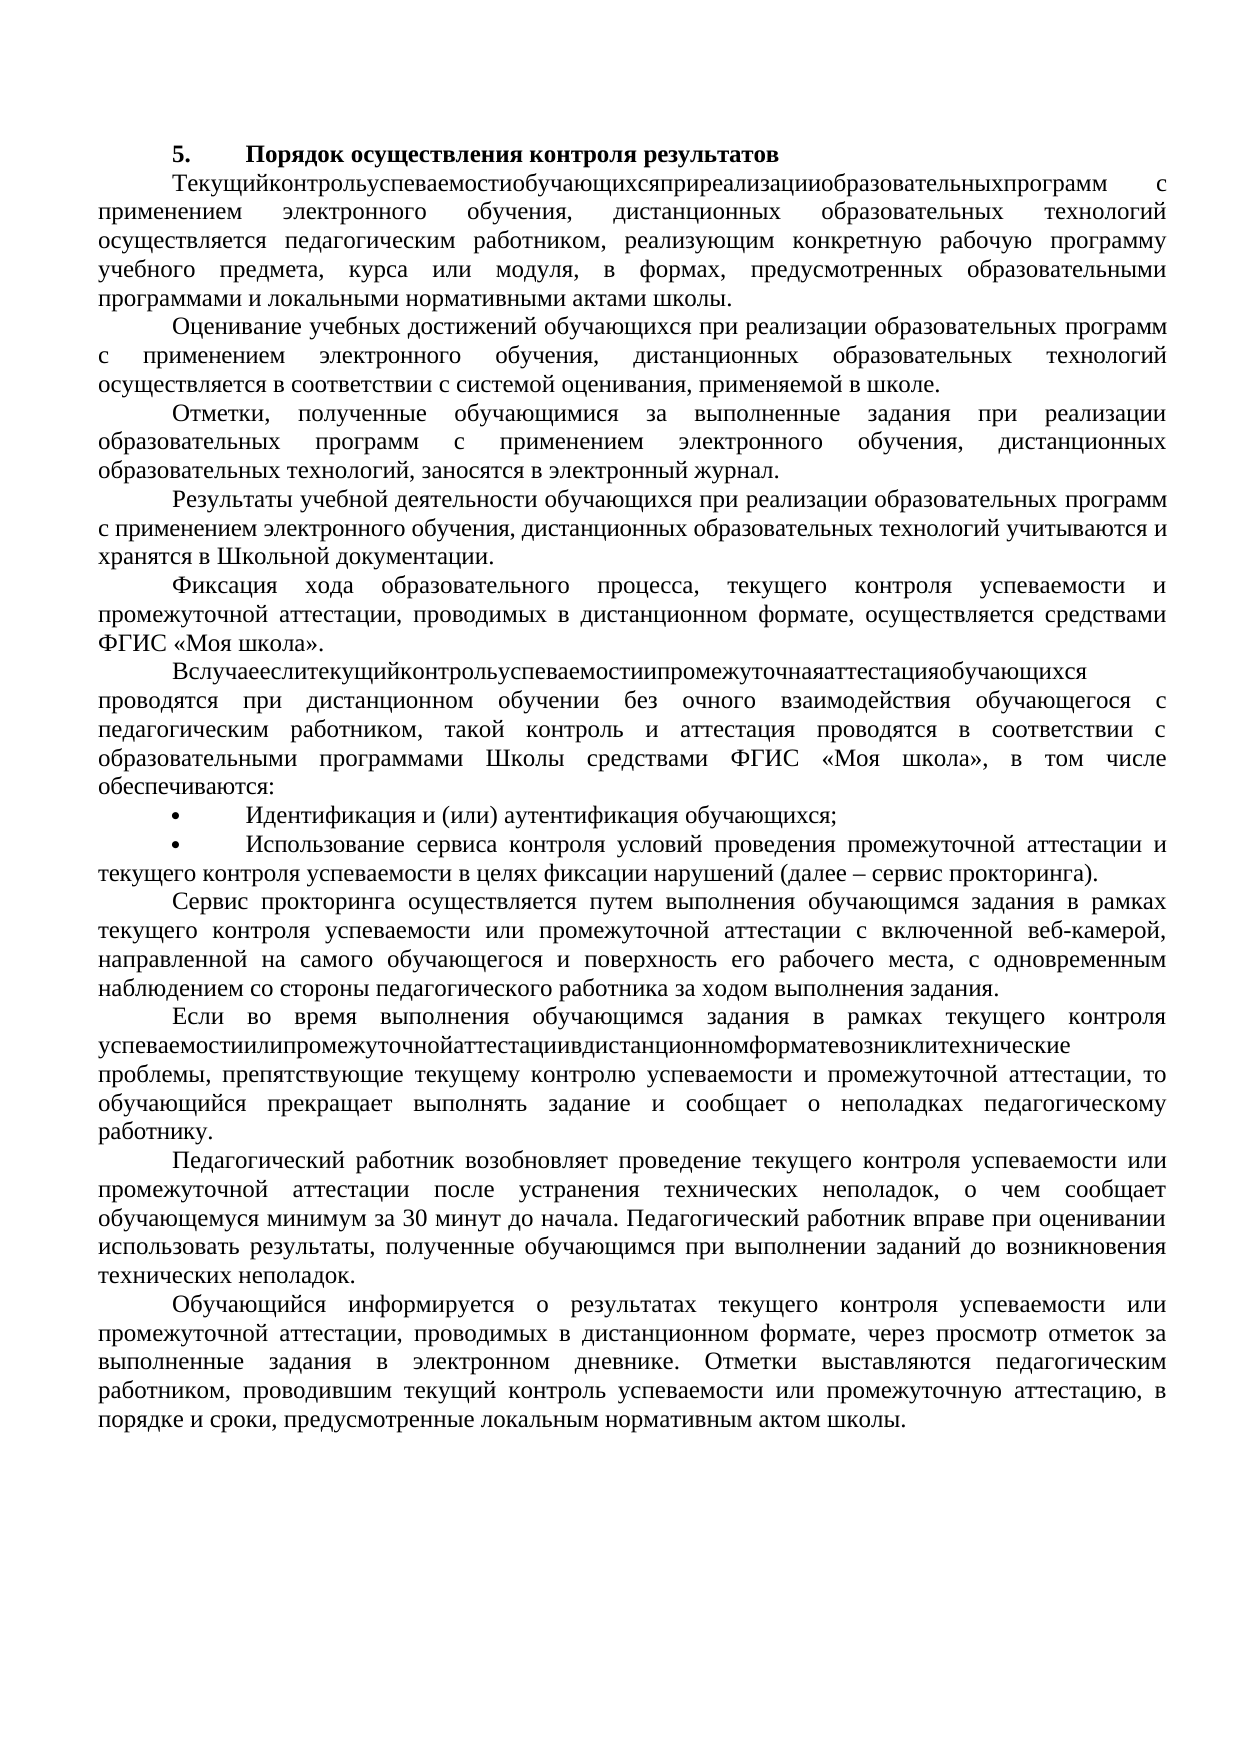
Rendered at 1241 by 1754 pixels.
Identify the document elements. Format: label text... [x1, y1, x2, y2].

list Фиксация хода образовательного процесса, текущего контроля успеваемости и промежуточной аттестации, проводимых в дистанционном формате, осуществляется средствами ФГИС «Моя школа». [98, 570, 1167, 656]
list Текущийконтрольуспеваемостиобучающихсяприреализацииобразовательныхпрограмм с применением электронного обучения, дистанционных образовательных технологий осуществляется педагогическим работником, реализующим конкретную рабочую программу учебного предмета, курса или модуля, в формах, предусмотренных образовательными программами и локальными нормативными актами школы. [98, 168, 1167, 311]
list Порядок осуществления контроля результатов [98, 139, 1167, 168]
list Идентификация и (или) аутентификация обучающихся; [98, 800, 1167, 829]
text Педагогический работник возобновляет проведение текущего контроля успеваемости или промежуточной аттестации после устранения технических неполадок, о чем сообщает обучающемуся минимум за 30 минут до начала. Педагогический работник вправе при оценивании использовать результаты, полученные обучающимся при выполнении заданий до возникновения технических неполадок. [98, 1145, 1167, 1289]
list Отметки, полученные обучающимися за выполненные задания при реализации образовательных программ с применением электронного обучения, дистанционных образовательных технологий, заносятся в электронный журнал. [98, 398, 1167, 484]
list Результаты учебной деятельности обучающихся при реализации образовательных программ с применением электронного обучения, дистанционных образовательных технологий учитываются и хранятся в Школьной документации. [98, 484, 1167, 570]
list Вслучаееслитекущийконтрольуспеваемостиипромежуточнаяаттестацияобучающихся проводятся при дистанционном обучении без очного взаимодействия обучающегося с педагогическим работником, такой контроль и аттестация проводятся в соответствии с образовательными программами Школы средствами ФГИС «Моя школа», в том числе обеспечиваются: [98, 656, 1167, 800]
list Сервис прокторинга осуществляется путем выполнения обучающимся задания в рамках текущего контроля успеваемости или промежуточной аттестации с включенной веб-камерой, направленной на самого обучающегося и поверхность его рабочего места, с одновременным наблюдением со стороны педагогического работника за ходом выполнения задания. [98, 886, 1167, 1001]
list Использование сервиса контроля условий проведения промежуточной аттестации и текущего контроля успеваемости в целях фиксации нарушений (далее – сервис прокторинга). [98, 829, 1167, 886]
list Обучающийся информируется о результатах текущего контроля успеваемости или промежуточной аттестации, проводимых в дистанционном формате, через просмотр отметок за выполненные задания в электронном дневнике. Отметки выставляются педагогическим работником, проводившим текущий контроль успеваемости или промежуточную аттестацию, в порядке и сроки, предусмотренные локальным нормативным актом школы. [98, 1289, 1167, 1433]
list Оценивание учебных достижений обучающихся при реализации образовательных программ с применением электронного обучения, дистанционных образовательных технологий осуществляется в соответствии с системой оценивания, применяемой в школе. [98, 311, 1167, 398]
list Если во время выполнения обучающимся задания в рамках текущего контроля успеваемостиилипромежуточнойаттестациивдистанционномформатевозниклитехнические проблемы, препятствующие текущему контролю успеваемости и промежуточной аттестации, то обучающийся прекращает выполнять задание и сообщает о неполадках педагогическому работнику. [98, 1001, 1167, 1145]
